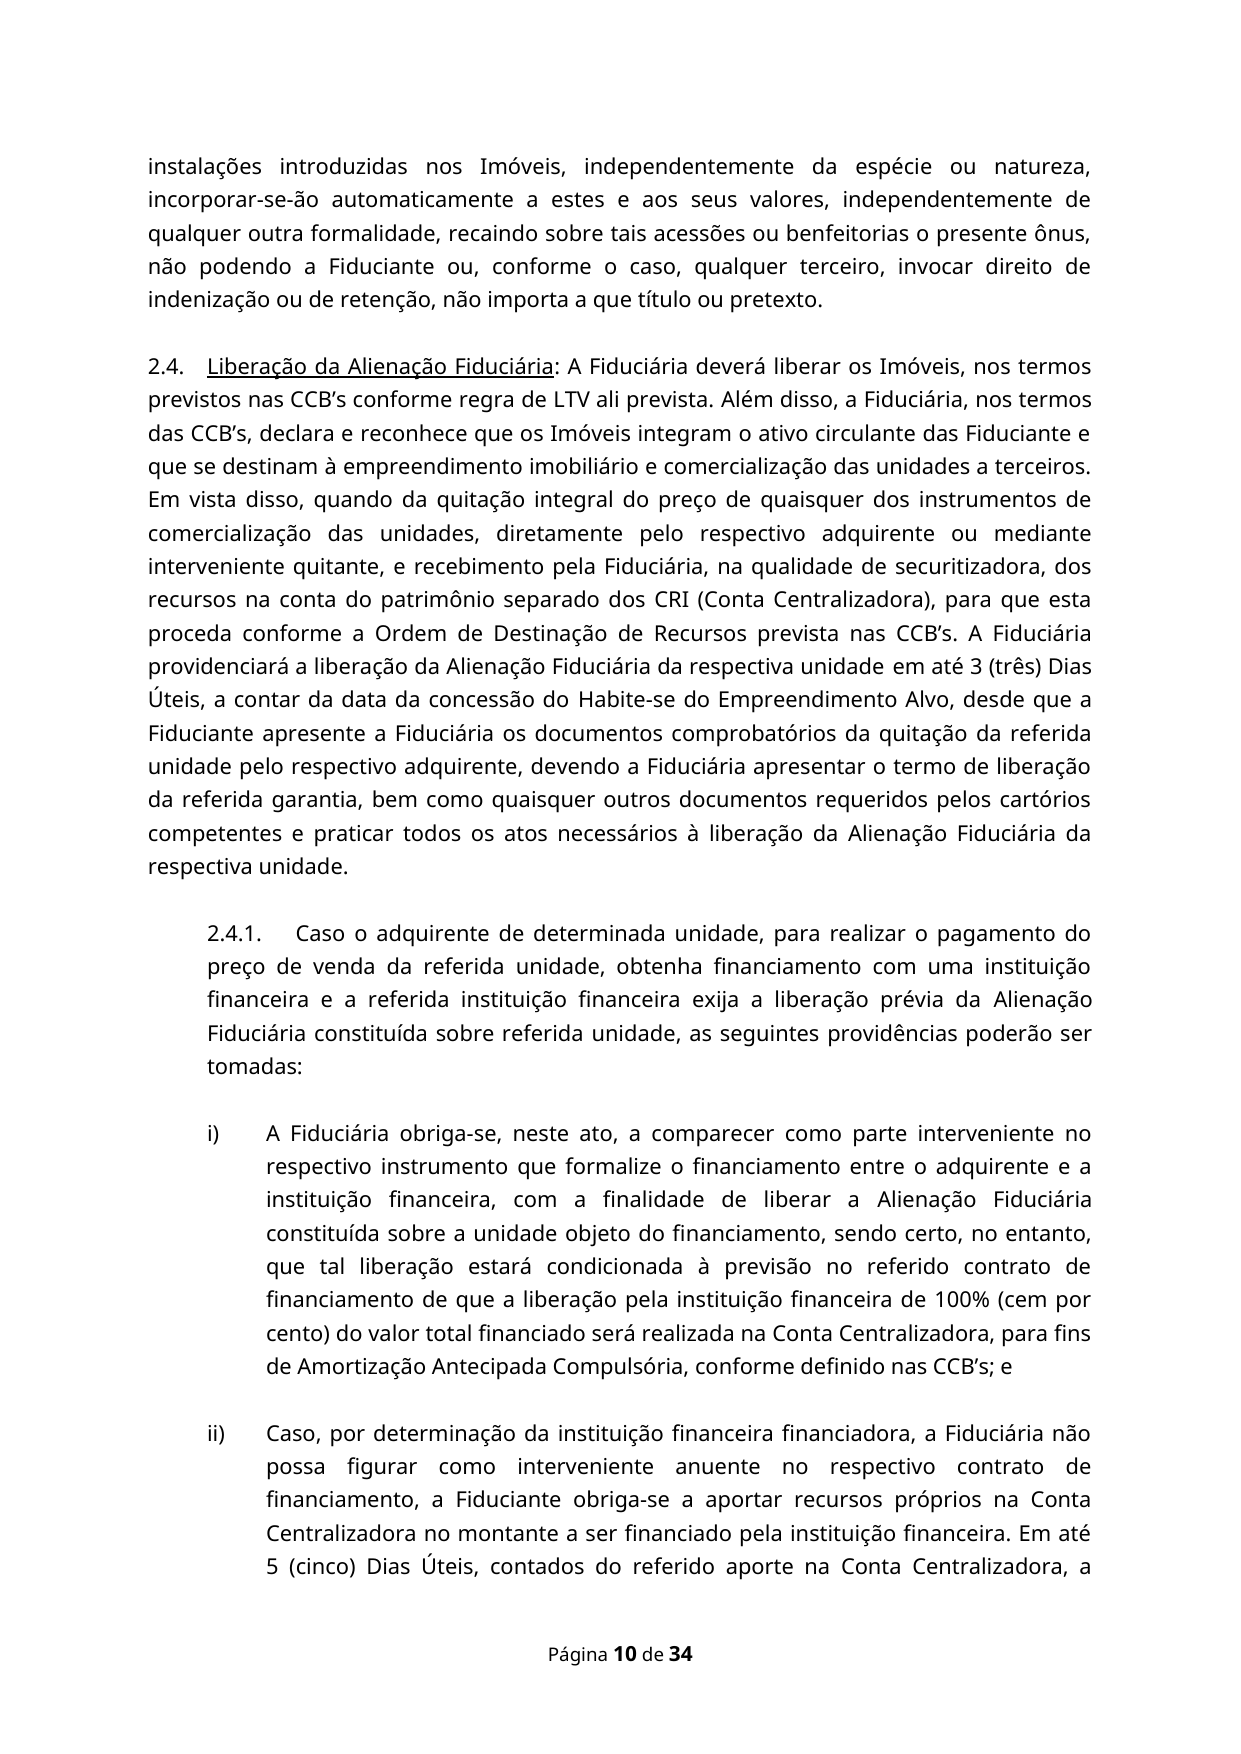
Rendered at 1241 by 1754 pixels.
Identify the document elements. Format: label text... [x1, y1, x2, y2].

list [207, 1414, 1092, 1581]
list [148, 148, 1092, 314]
list A Fiduciária obriga-se, neste ato, a comparecer como parte interveniente no respectivo instrumento que formalize o financiamento entre o adquirente e a instituição financeira, com a finalidade de liberar a Alienação Fiduciária constituída sobre a unidade objeto do financiamento, sendo certo, no entanto, que tal liberação estará condicionada à previsão no referido contrato de financiamento de que a liberação pela instituição financeira de 100% (cem por cento) do valor total financiado será realizada na Conta Centralizadora, para fins de Amortização Antecipada Compulsória, conforme definido nas CCB’s; e [207, 1114, 1092, 1381]
list Liberação da Alienação Fiduciária: A Fiduciária deverá liberar os Imóveis, nos termos previstos nas CCB’s conforme regra de LTV ali prevista. Além disso, a Fiduciária, nos termos das CCB’s, declara e reconhece que os Imóveis integram o ativo circulante das Fiduciante e que se destinam à empreendimento imobiliário e comercialização das unidades a terceiros. Em vista disso, quando da quitação integral do preço de quaisquer dos instrumentos de comercialização das unidades, diretamente pelo respectivo adquirente ou mediante interveniente quitante, e recebimento pela Fiduciária, na qualidade de securitizadora, dos recursos na conta do patrimônio separado dos CRI (Conta Centralizadora), para que esta proceda conforme a Ordem de Destinação de Recursos prevista nas CCB’s. A Fiduciária providenciará a liberação da Alienação Fiduciária da respectiva unidade em até 3 (três) Dias Úteis, a contar da data da concessão do Habite-se do Empreendimento Alvo, desde que a Fiduciante apresente a Fiduciária os documentos comprobatórios da quitação da referida unidade pelo respectivo adquirente, devendo a Fiduciária apresentar o termo de liberação da referida garantia, bem como quaisquer outros documentos requeridos pelos cartórios competentes e praticar todos os atos necessários à liberação da Alienação Fiduciária da respectiva unidade. [148, 348, 1092, 881]
list Caso o adquirente de determinada unidade, para realizar o pagamento do preço de venda da referida unidade, obtenha financiamento com uma instituição financeira e a referida instituição financeira exija a liberação prévia da Alienação Fiduciária constituída sobre referida unidade, as seguintes providências poderão ser tomadas: [207, 914, 1092, 1081]
